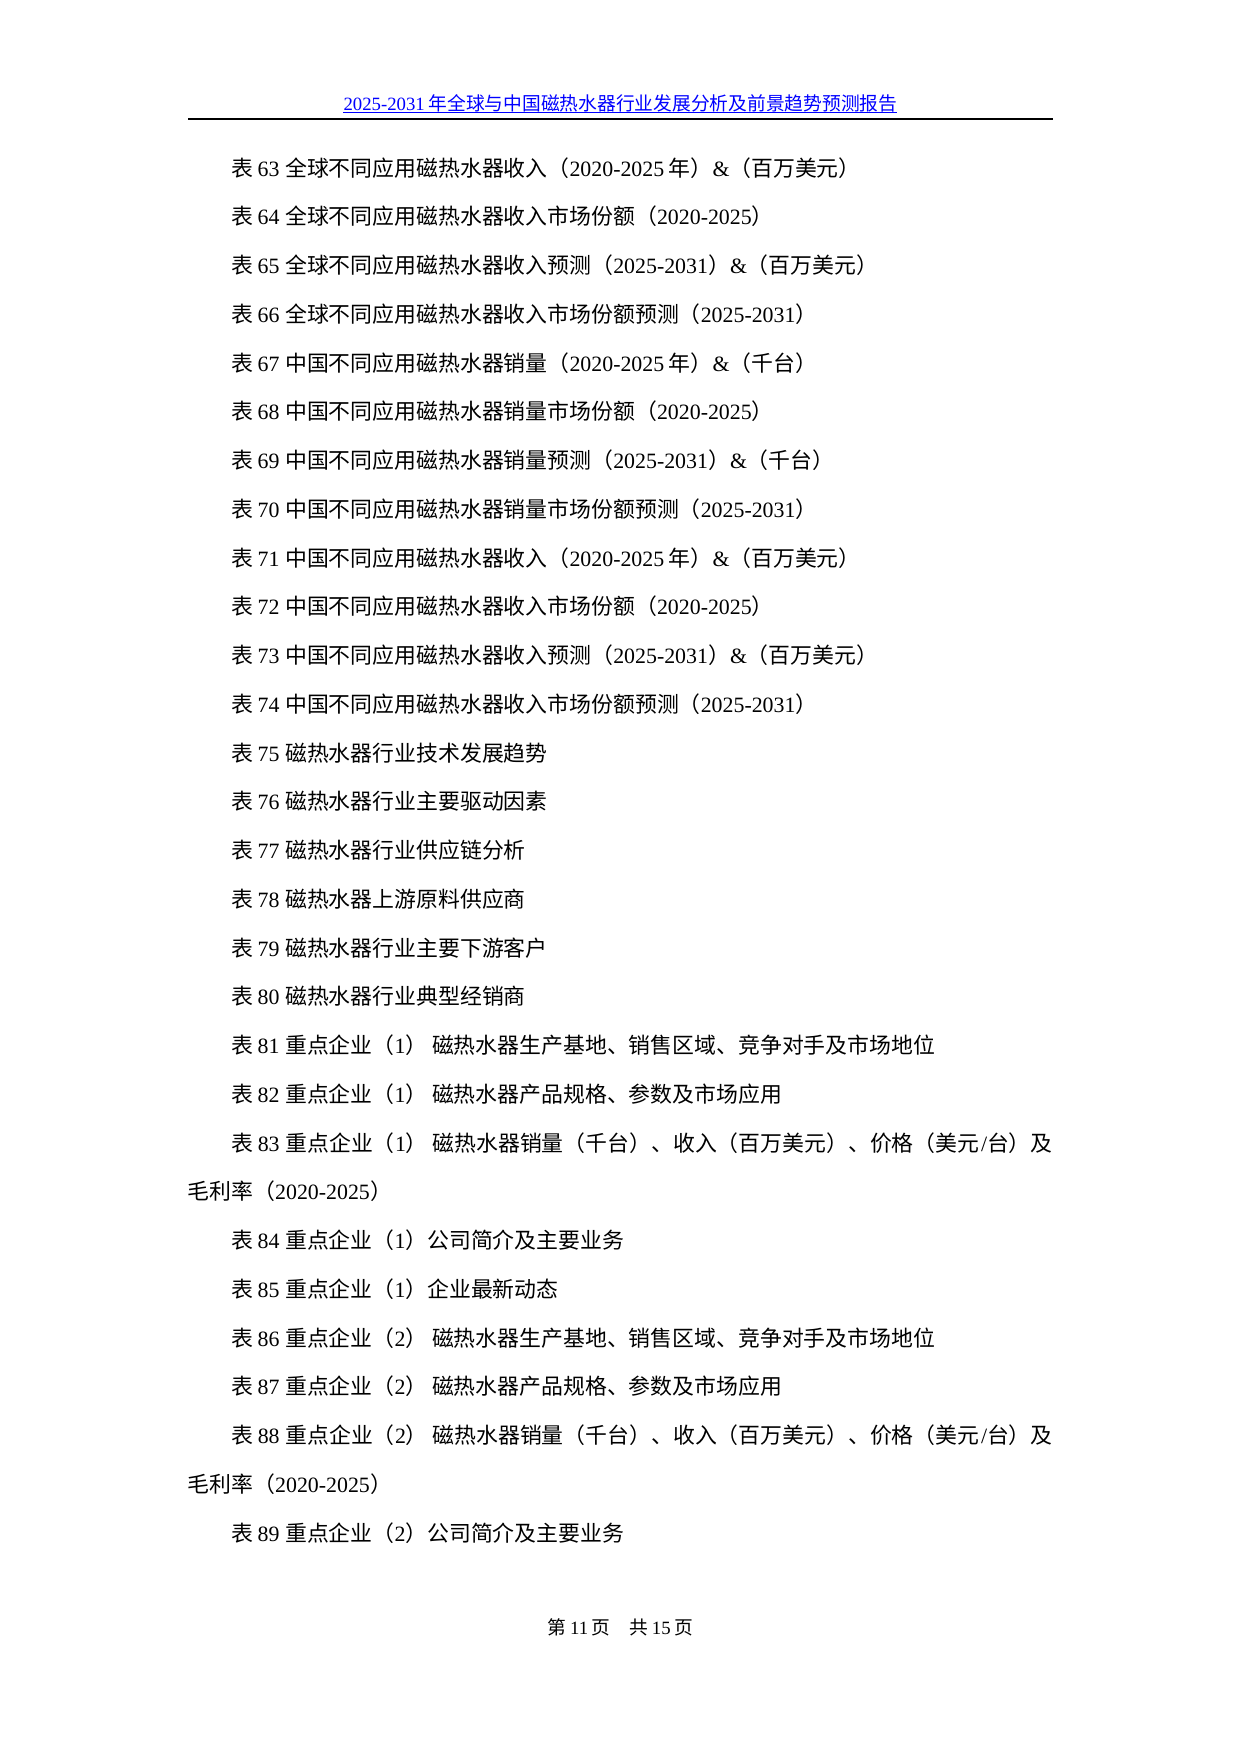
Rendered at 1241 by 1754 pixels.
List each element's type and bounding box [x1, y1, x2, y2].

text [187, 150, 1053, 1548]
